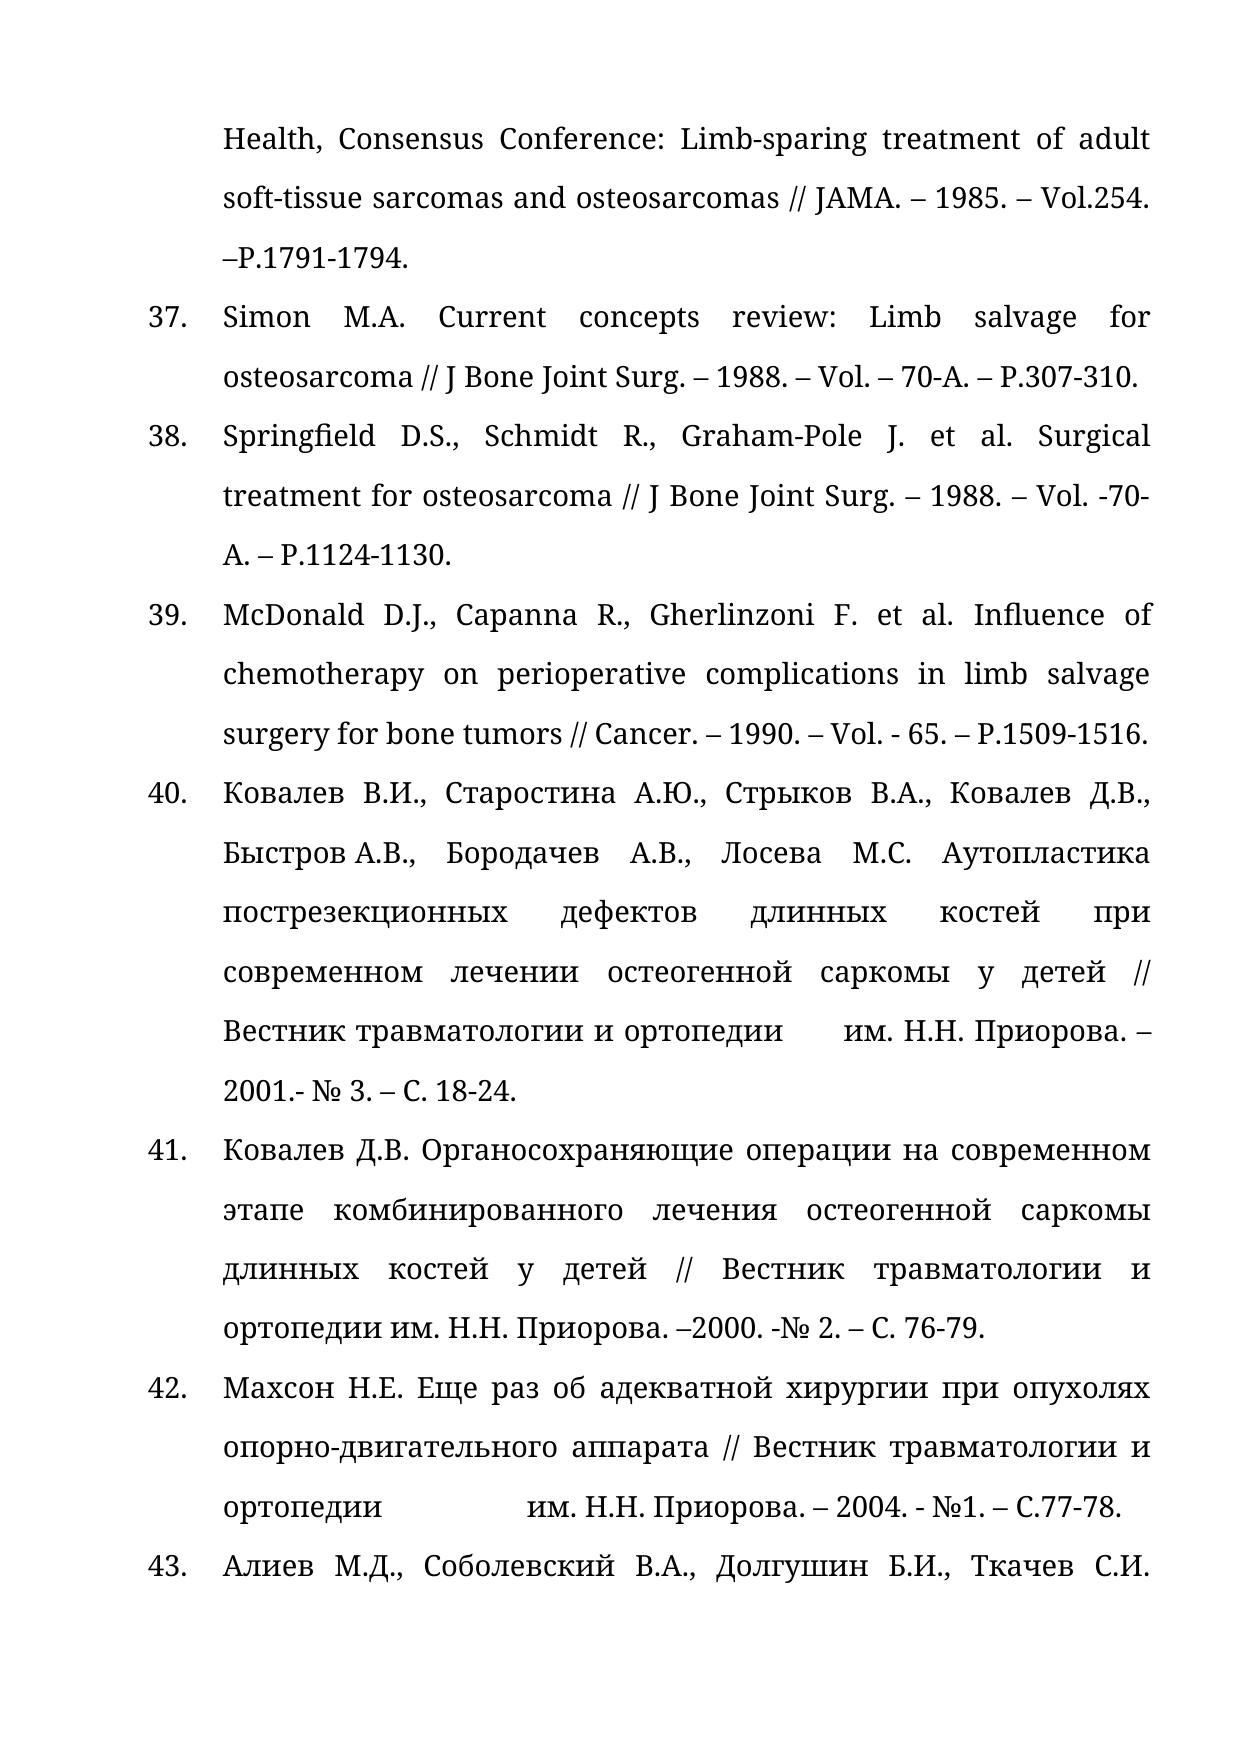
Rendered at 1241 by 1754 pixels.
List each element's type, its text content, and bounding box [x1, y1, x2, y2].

list McDonald D.J., Capanna R., Gherlinzoni F. et al. Influence of chemotherapy on perioperative complications in limb salvage surgery for bone tumors // Cancer. – 1990. – Vol. - 65. – Р.1509-1516. [148, 594, 1152, 753]
list Ковалев Д.В. Органосохраняющие операции на современном этапе комбинированного лечения остеогенной саркомы длинных костей у детей // Вестник травматологии и ортопедии им. Н.Н. Приорова. –2000. -№ 2. – С. 76-79. [148, 1129, 1152, 1347]
list Махсон Н.Е. Еще раз об адекватной хирургии при опухолях опорно-двигательного аппарата // Вестник травматологии и ортопедии им. Н.Н. Приорова. – 2004. - №1. – С.77-78. [148, 1367, 1152, 1526]
list Ковалев В.И., Старостина А.Ю., Стрыков В.А., Ковалев Д.В., Быстров А.В., Бородачев А.В., Лосева М.С. Аутопластика пострезекционных дефектов длинных костей при современном лечении остеогенной саркомы у детей // Вестник травматологии и ортопедии им. Н.Н. Приорова. –2001.- № 3. – С. 18-24. [148, 772, 1152, 1109]
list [148, 1546, 1152, 1585]
list Simon M.A. Current concepts review: Limb salvage for osteosarcoma // J Bone Joint Surg. – 1988. – Vol. – 70-A. – Р.307-310. [148, 297, 1152, 396]
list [148, 118, 1152, 277]
list Springfield D.S., Schmidt R., Graham-Pole J. et al. Surgical treatment for osteosarcoma // J Bone Joint Surg. – 1988. – Vol. -70-A. – Р.1124-1130. [148, 416, 1152, 574]
